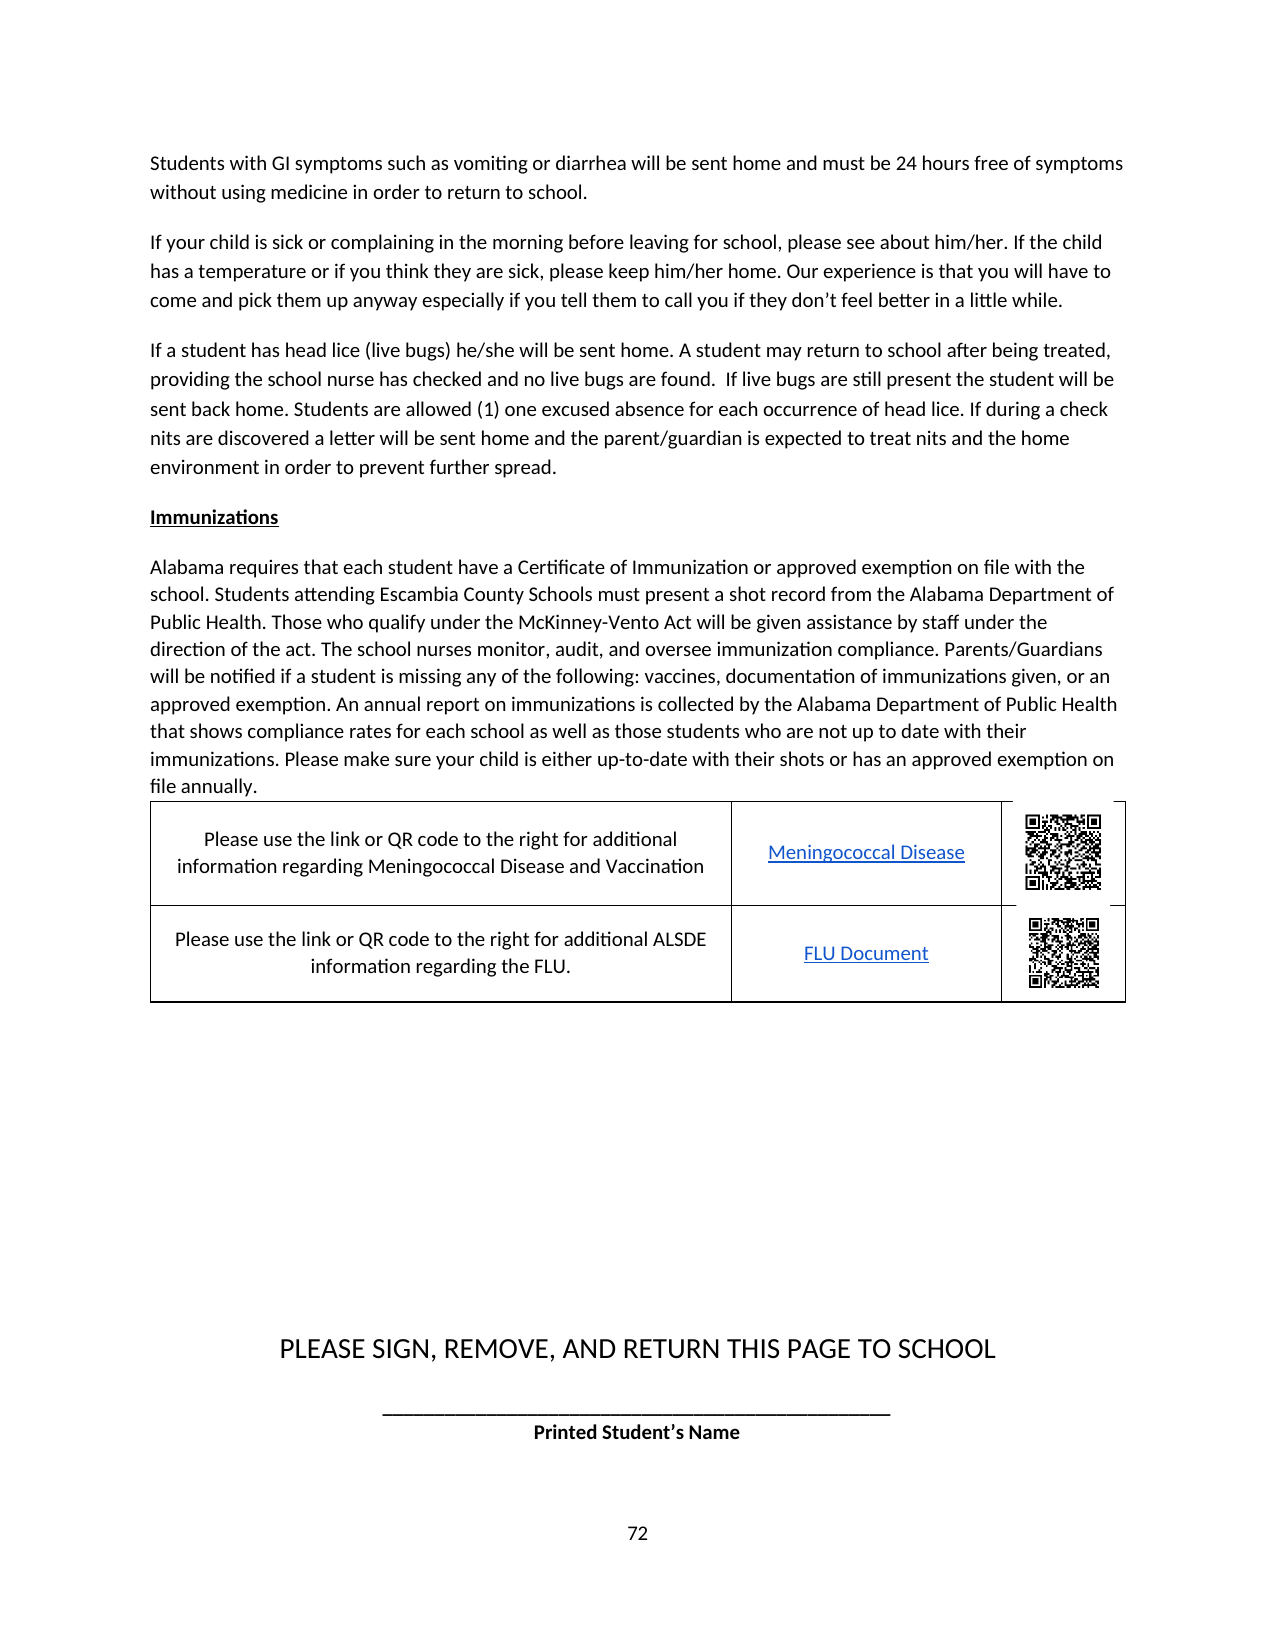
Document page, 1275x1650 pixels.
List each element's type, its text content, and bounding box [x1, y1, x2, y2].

text _________________________________________________ [149, 1394, 1124, 1419]
table_header [1002, 802, 1125, 905]
table_header Please use the link or QR code to the right for additional information regarding Meningococcal Disease and Vaccination [151, 802, 731, 905]
table_header Meningococcal Disease [732, 802, 1001, 905]
table_cell [1002, 906, 1125, 1001]
table_cell Please use the link or QR code to the right for additional ALSDE information regarding the FLU. [151, 906, 731, 1001]
picture [1012, 801, 1114, 903]
text Alabama requires that each student have a Certificate of Immunization or approved exemption on file with the school. Students attending Escambia County Schools must present a shot record from the Alabama Department of Public Health. Those who qualify under the McKinney-Vento Act will be given assistance by staff under the direction of the act. The school nurses monitor, audit, and oversee immunization compliance. Parents/Guardians will be notified if a student is missing any of the following: vaccines, documentation of immunizations given, or an approved exemption. An annual report on immunizations is collected by the Alabama Department of Public Health that shows compliance rates for each school as well as those students who are not up to date with their immunizations. Please make sure your child is either up-to-date with their shots or has an approved exemption on file annually. [150, 554, 1126, 799]
table_cell FLU Document [732, 906, 1001, 1001]
text If your child is sick or complaining in the morning before leaving for school, please see about him/her. If the child has a temperature or if you think they are sick, please keep him/her home. Our experience is that you will have to come and pick them up anyway especially if you tell them to call you if they don’t feel better in a little while. [150, 229, 1126, 313]
text If a student has head lice (live bugs) he/she will be sent home. A student may return to school after being treated, providing the school nurse has checked and no live bugs are found. If live bugs are still present the student will be sent back home. Students are allowed (1) one excused absence for each occurrence of head lice. If during a check nits are discovered a letter will be sent home and the parent/guardian is expected to treat nits and the home environment in order to prevent further spread. [150, 337, 1126, 479]
text Students with GI symptoms such as vomiting or diarrhea will be sent home and must be 24 hours free of symptoms without using medicine in order to return to school. [150, 150, 1126, 204]
text PLEASE SIGN, REMOVE, AND RETURN THIS PAGE TO SCHOOL [150, 1330, 1126, 1366]
text Immunizations [150, 504, 1126, 529]
text Printed Student’s Name [149, 1419, 1125, 1444]
picture [1016, 905, 1111, 1000]
